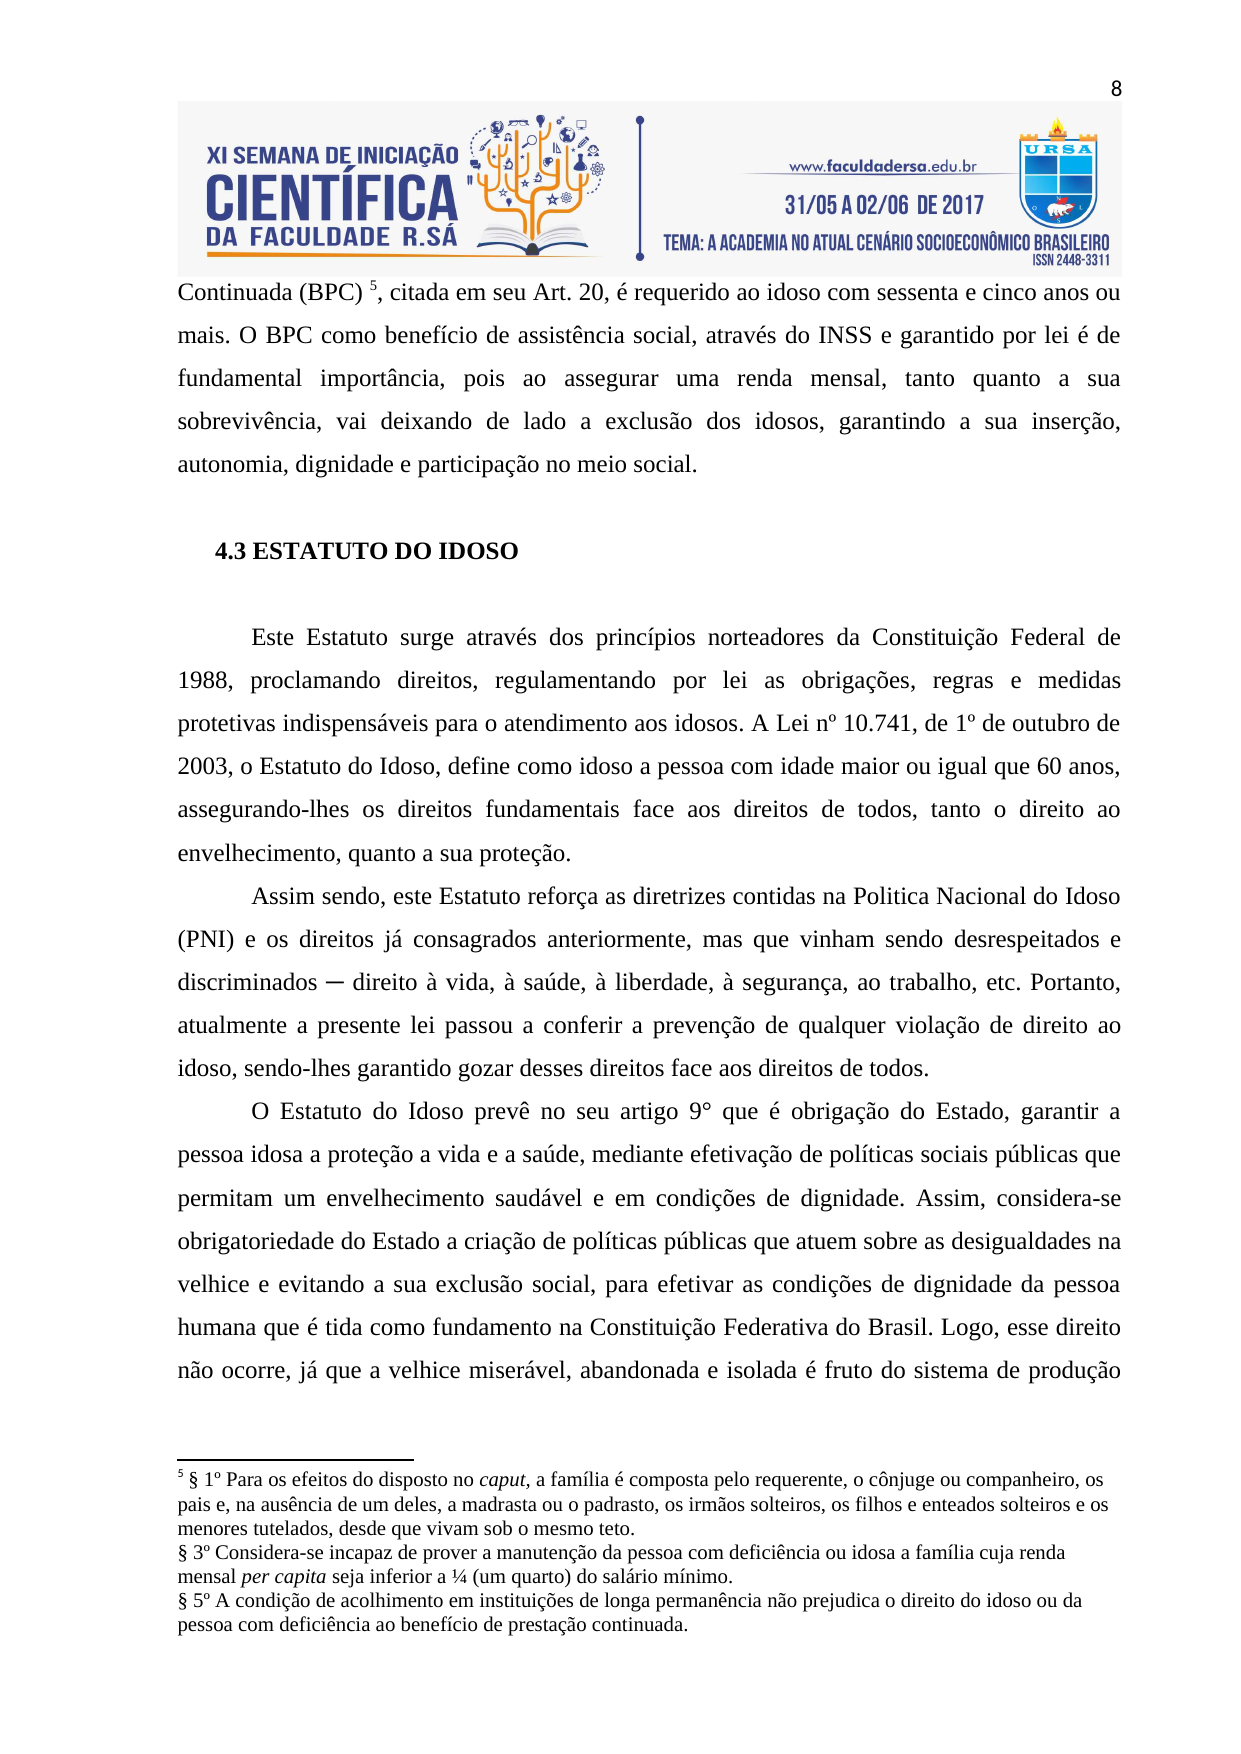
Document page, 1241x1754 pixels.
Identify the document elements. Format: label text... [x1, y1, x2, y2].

list Assim sendo, este Estatuto reforça as diretrizes contidas na Politica Nacional do Idoso (PNI) e os direitos já consagrados anteriormente, mas que vinham sendo desrespeitados e discriminados ─ direito à vida, à saúde, à liberdade, à segurança, ao trabalho, etc. Portanto, atualmente a presente lei passou a conferir a prevenção de qualquer violação de direito ao idoso, sendo-lhes garantido gozar desses direitos face aos direitos de todos. [177, 881, 1122, 1082]
list Este Estatuto surge através dos princípios norteadores da Constituição Federal de 1988, proclamando direitos, regulamentando por lei as obrigações, regras e medidas protetivas indispensáveis para o atendimento aos idosos. A Lei nº 10.741, de 1º de outubro de 2003, o Estatuto do Idoso, define como idoso a pessoa com idade maior ou igual que 60 anos, assegurando-lhes os direitos fundamentais face aos direitos de todos, tanto o direito ao envelhecimento, quanto a sua proteção. [177, 622, 1122, 866]
picture [177, 101, 1123, 277]
text 4.3 ESTATUTO DO IDOSO [215, 536, 1122, 564]
